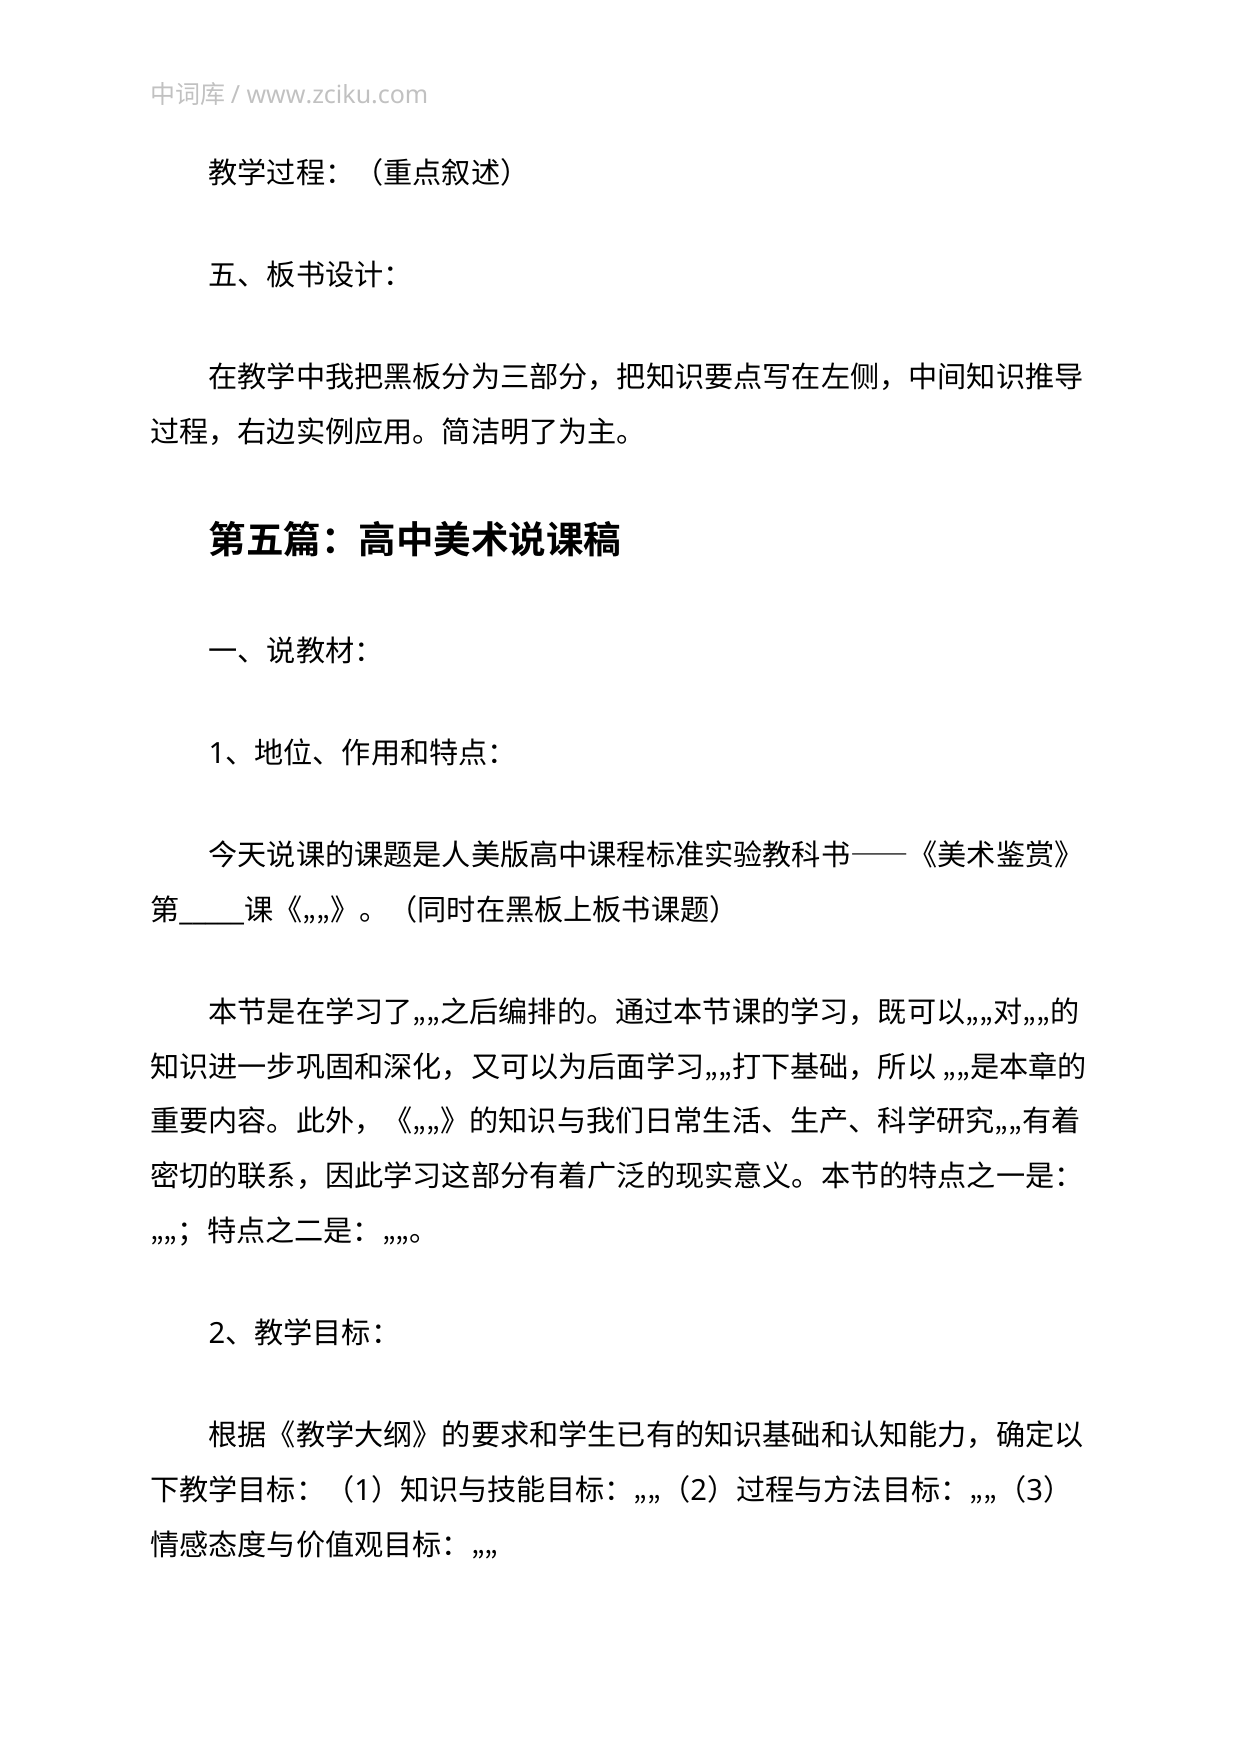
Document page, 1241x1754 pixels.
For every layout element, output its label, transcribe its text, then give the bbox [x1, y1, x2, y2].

text 1、地位、作用和特点： [150, 729, 1090, 772]
text 五、板书设计： [150, 252, 1090, 294]
text 根据《教学大纲》的要求和学生已有的知识基础和认知能力，确定以下教学目标：（1）知识与技能目标：„„（2）过程与方法目标：„„（3）情感态度与价值观目标：„„ [150, 1412, 1090, 1564]
text 第五篇：高中美术说课稿 [150, 510, 1090, 564]
text 本节是在学习了„„之后编排的。通过本节课的学习，既可以„„对„„的知识进一步巩固和深化，又可以为后面学习„„打下基础，所以 „„是本章的重要内容。此外，《„„》的知识与我们日常生活、生产、科学研究„„有着密切的联系，因此学习这部分有着广泛的现实意义。本节的特点之一是：„„；特点之二是：„„。 [150, 988, 1090, 1250]
text 一、说教材： [150, 628, 1090, 670]
text 在教学中我把黑板分为三部分，把知识要点写在左侧，中间知识推导过程，右边实例应用。简洁明了为主。 [150, 353, 1090, 451]
text 2、教学目标： [150, 1309, 1090, 1352]
text 教学过程：（重点叙述） [150, 150, 1090, 192]
text 今天说课的课题是人美版高中课程标准实验教科书——《美术鉴赏》第_____课《„„》。（同时在黑板上板书课题） [150, 831, 1090, 929]
